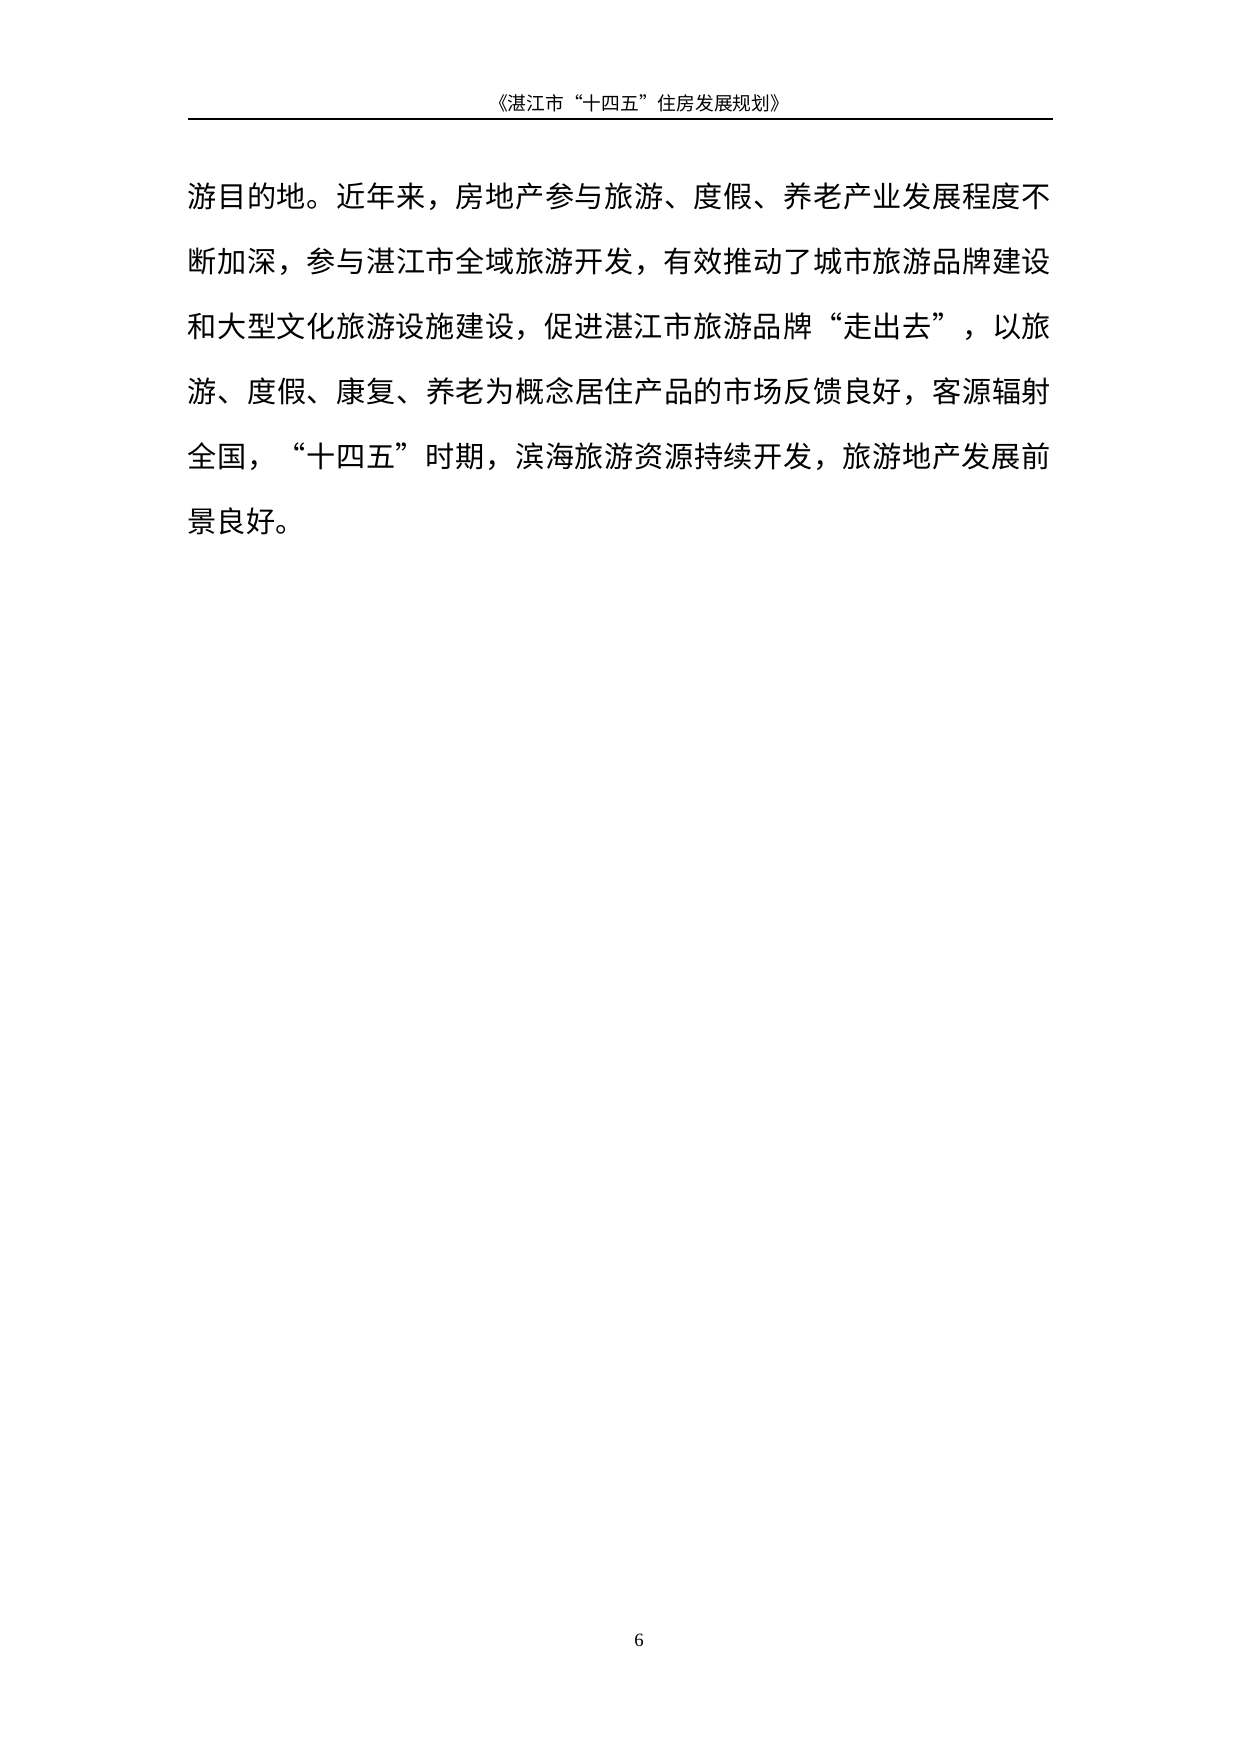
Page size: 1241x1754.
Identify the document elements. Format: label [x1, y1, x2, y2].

text [187, 162, 1053, 552]
